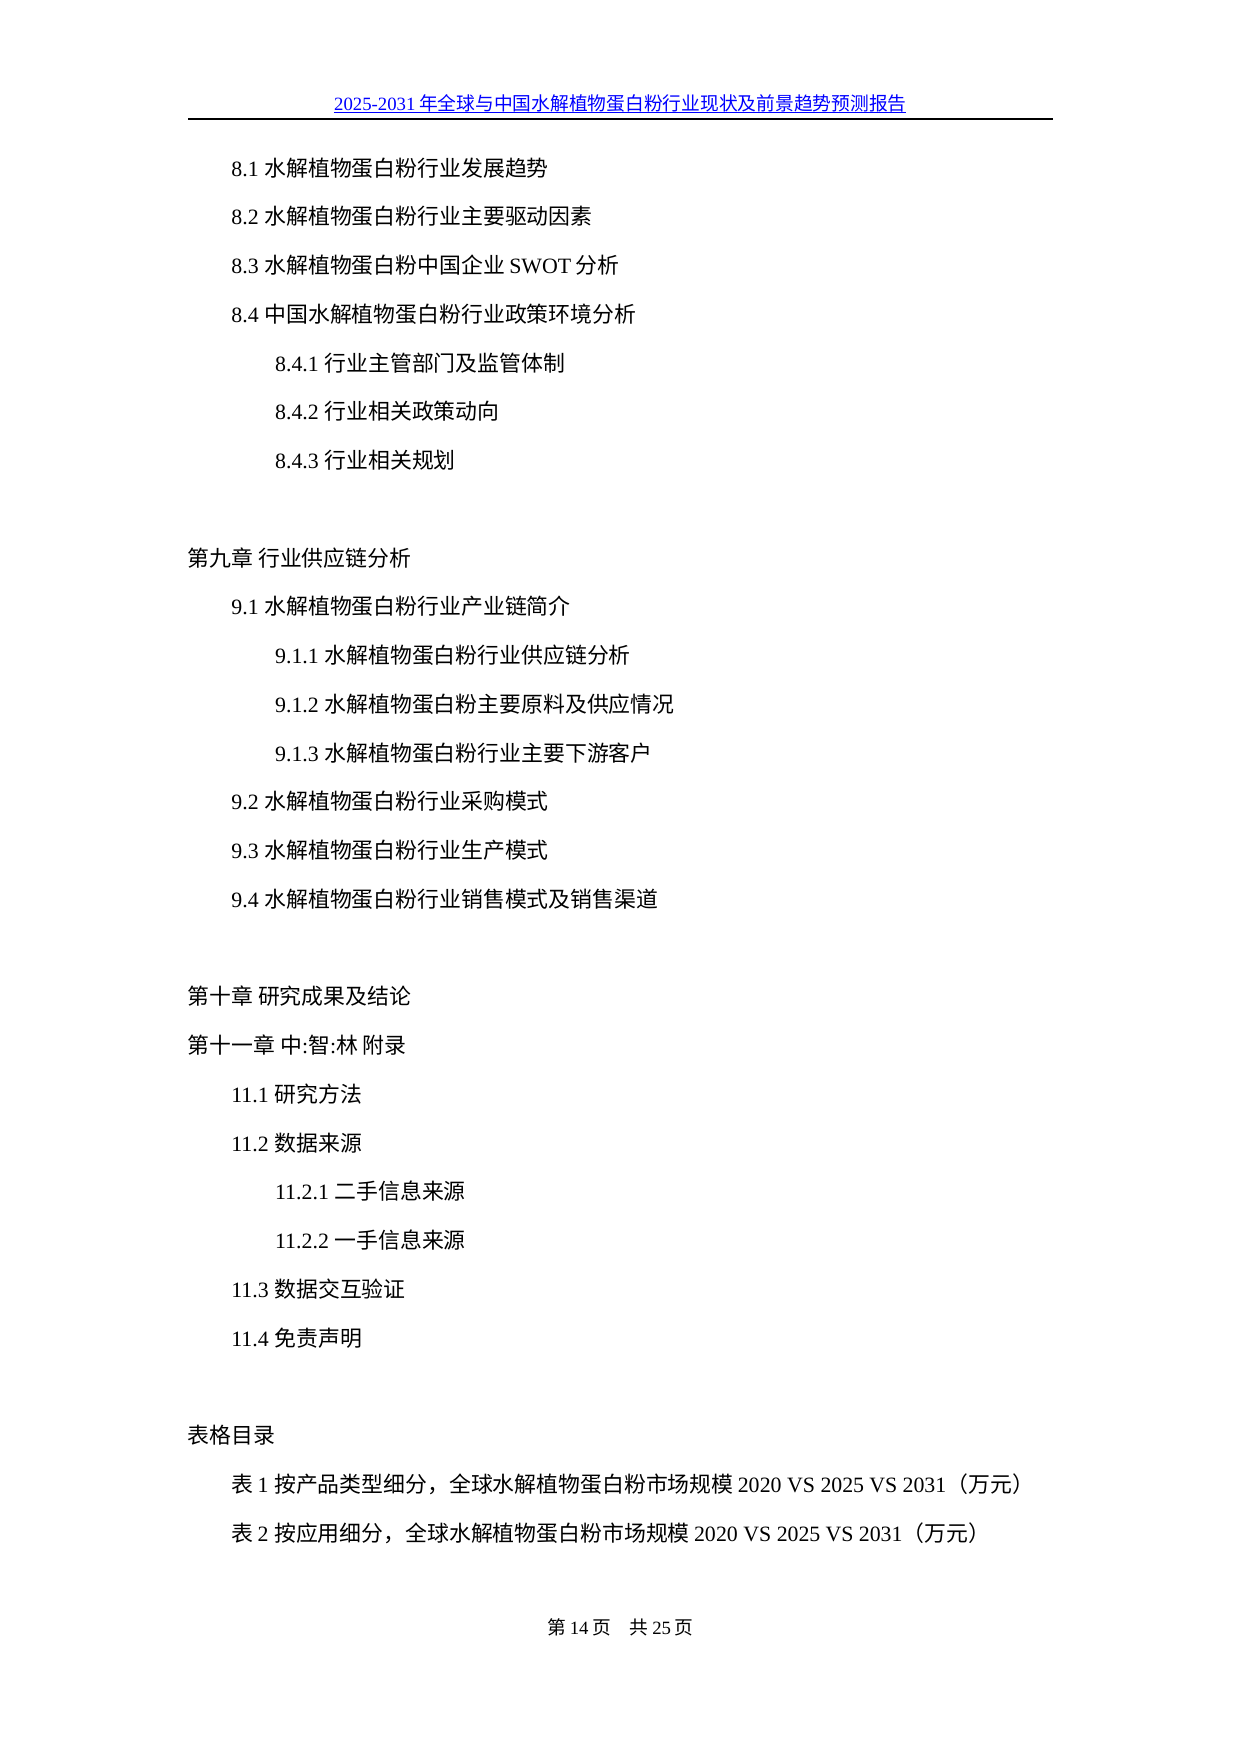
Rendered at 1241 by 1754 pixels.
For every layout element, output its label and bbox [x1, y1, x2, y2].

text [187, 150, 1053, 1548]
